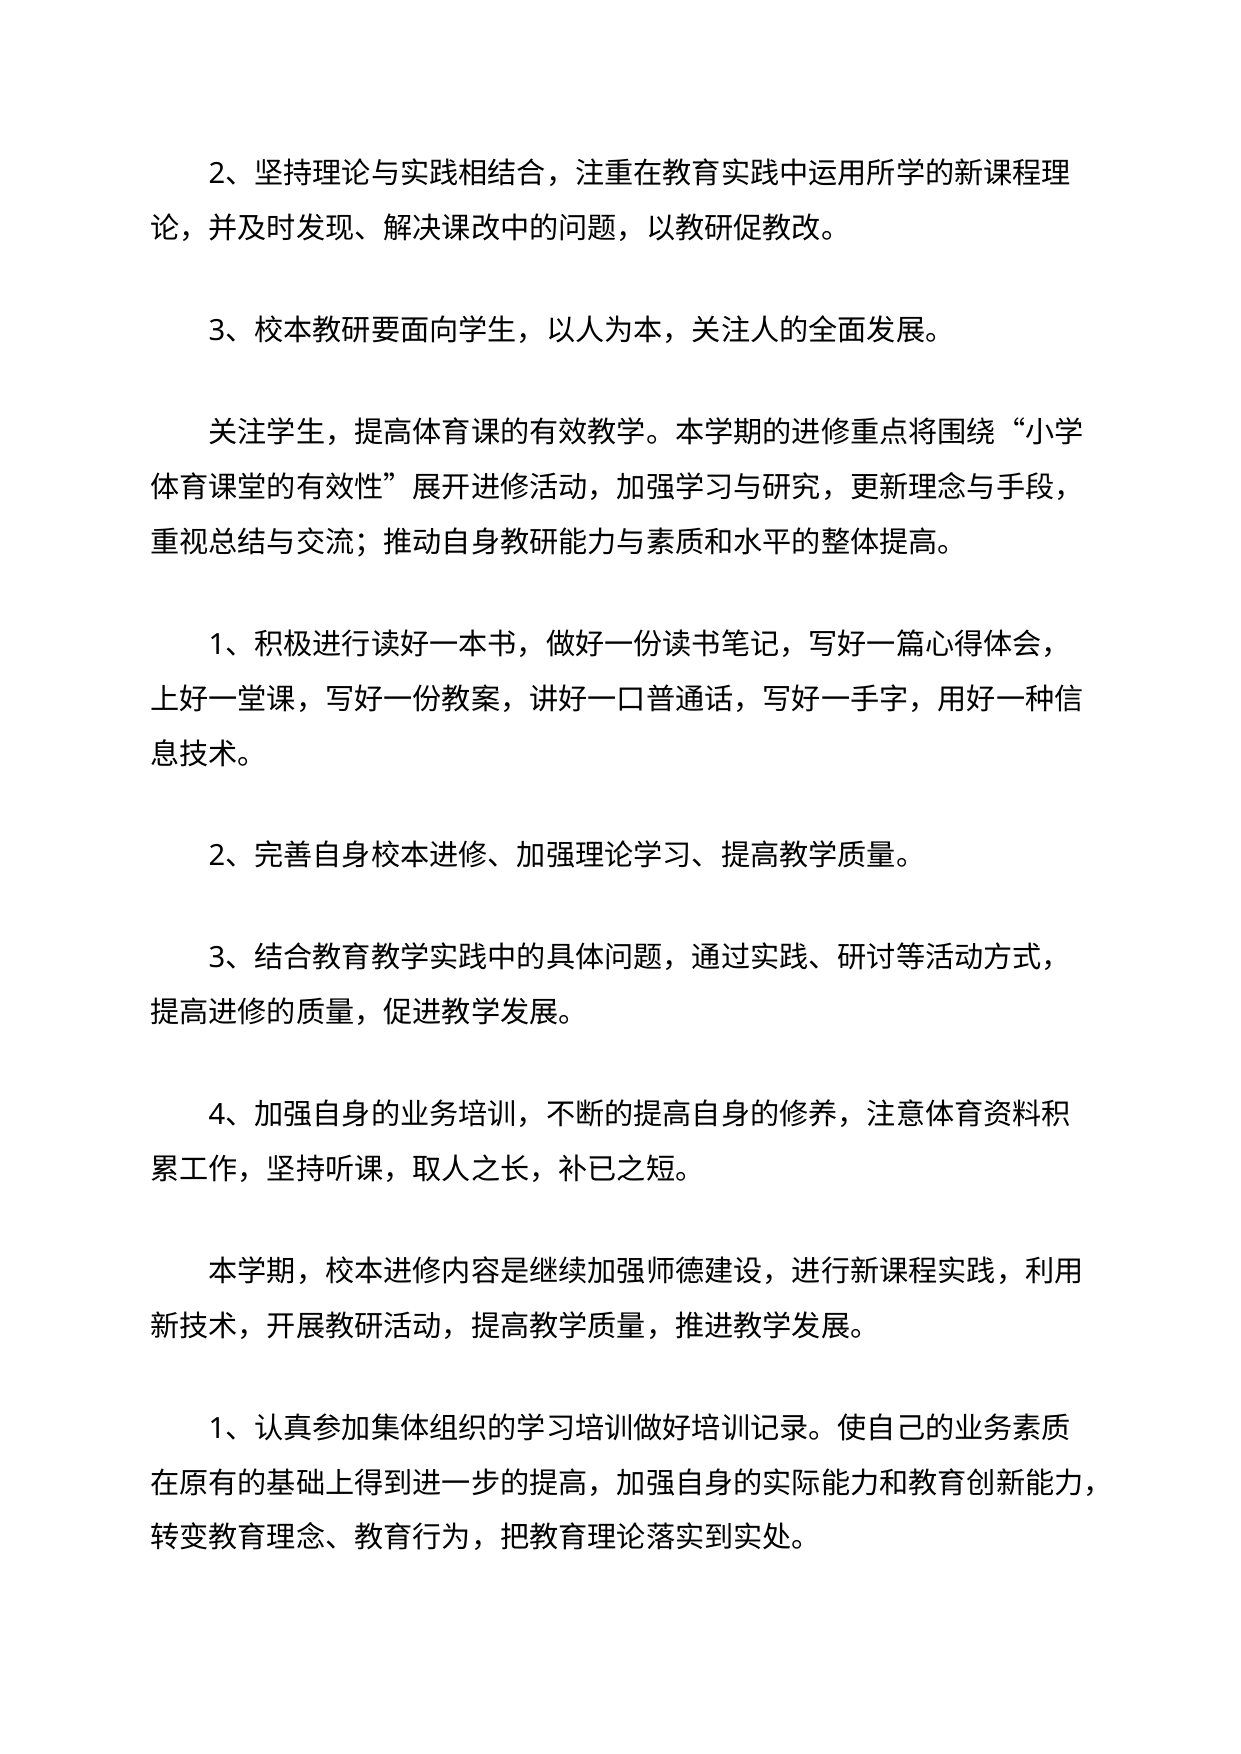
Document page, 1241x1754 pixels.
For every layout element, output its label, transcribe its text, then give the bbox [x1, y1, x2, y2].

text 关注学生，提高体育课的有效教学。本学期的进修重点将围绕“小学体育课堂的有效性”展开进修活动，加强学习与研究，更新理念与手段，重视总结与交流；推动自身教研能力与素质和水平的整体提高。 [150, 409, 1090, 561]
text 2、完善自身校本进修、加强理论学习、提高教学质量。 [150, 832, 1090, 874]
text 1、积极进行读好一本书，做好一份读书笔记，写好一篇心得体会，上好一堂课，写好一份教案，讲好一口普通话，写好一手字，用好一种信息技术。 [150, 620, 1090, 772]
text 1、认真参加集体组织的学习培训做好培训记录。使自己的业务素质在原有的基础上得到进一步的提高，加强自身的实际能力和教育创新能力，转变教育理念、教育行为，把教育理论落实到实处。 [150, 1404, 1090, 1556]
text 3、校本教研要面向学生，以人为本，关注人的全面发展。 [150, 307, 1090, 349]
text 4、加强自身的业务培训，不断的提高自身的修养，注意体育资料积累工作，坚持听课，取人之长，补已之短。 [150, 1091, 1090, 1188]
text 2、坚持理论与实践相结合，注重在教育实践中运用所学的新课程理论，并及时发现、解决课改中的问题，以教研促教改。 [150, 150, 1090, 247]
text 本学期，校本进修内容是继续加强师德建设，进行新课程实践，利用新技术，开展教研活动，提高教学质量，推进教学发展。 [150, 1247, 1090, 1345]
text 3、结合教育教学实践中的具体问题，通过实践、研讨等活动方式，提高进修的质量，促进教学发展。 [150, 934, 1090, 1031]
